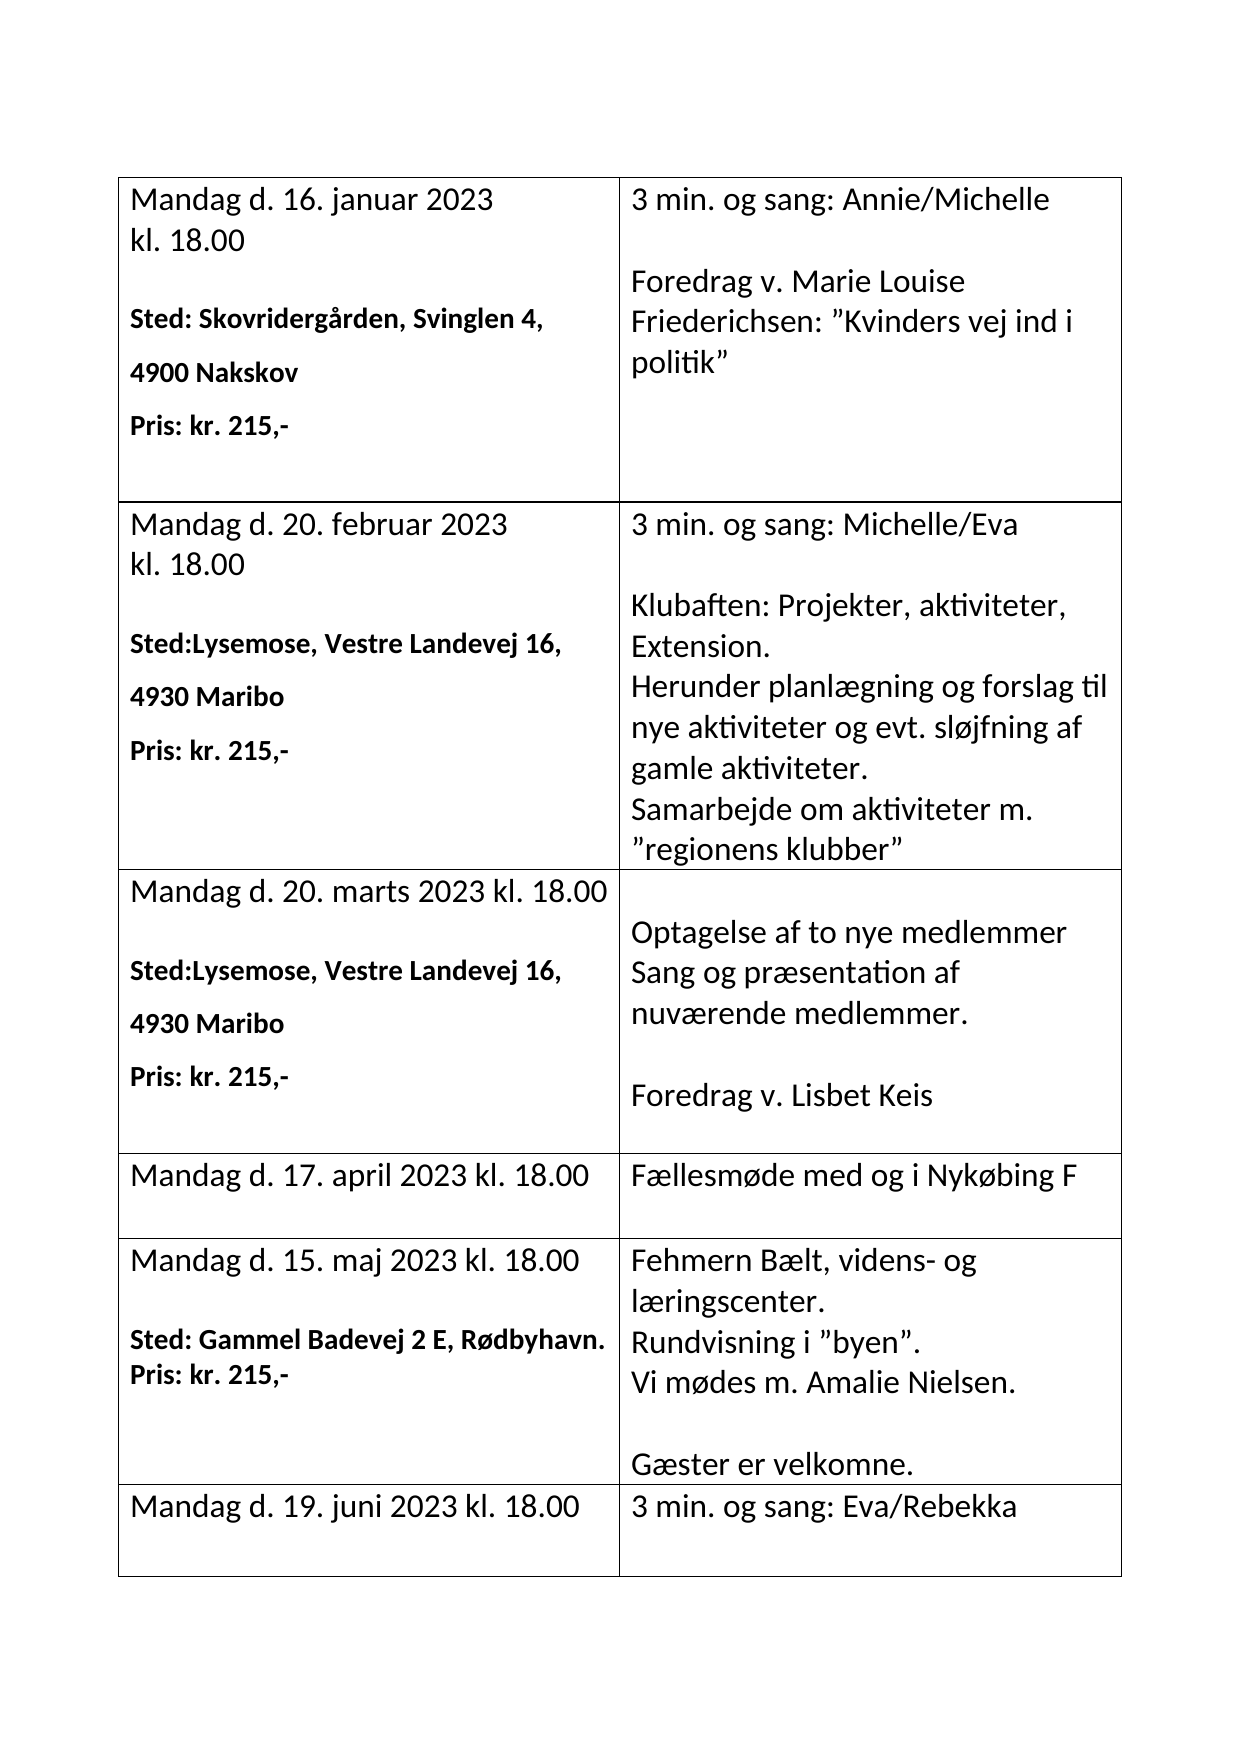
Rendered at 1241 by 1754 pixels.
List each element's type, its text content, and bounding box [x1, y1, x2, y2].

table_cell Mandag d. 20. marts 2023 kl. 18.00 Sted:Lysemose, Vestre Landevej 16, 4930 Maribo Pris: kr. 215,- [119, 870, 619, 1153]
table_cell Mandag d. 20. februar 2023 kl. 18.00 Sted:Lysemose, Vestre Landevej 16, 4930 Maribo Pris: kr. 215,- [119, 503, 619, 869]
table_cell Mandag d. 15. maj 2023 kl. 18.00 Sted: Gammel Badevej 2 E, Rødbyhavn. Pris: kr. 215,- [119, 1239, 619, 1484]
table_header Mandag d. 16. januar 2023 kl. 18.00 Sted: Skovridergården, Svinglen 4, 4900 Nakskov Pris: kr. 215,- [119, 178, 619, 501]
table_cell Optagelse af to nye medlemmer Sang og præsentation af nuværende medlemmer. Foredrag v. Lisbet Keis [620, 870, 1121, 1153]
table_cell 3 min. og sang: Michelle/Eva Klubaften: Projekter, aktiviteter, Extension. Herunder planlægning og forslag til nye aktiviteter og evt. sløjfning af gamle aktiviteter. Samarbejde om aktiviteter m. ”regionens klubber” [620, 503, 1121, 869]
table_cell Fehmern Bælt, videns- og læringscenter. Rundvisning i ”byen”. Vi mødes m. Amalie Nielsen. Gæster er velkomne. [620, 1239, 1121, 1484]
table_cell Mandag d. 17. april 2023 kl. 18.00 [119, 1154, 619, 1238]
table_cell Fællesmøde med og i Nykøbing F [620, 1154, 1121, 1238]
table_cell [620, 1485, 1121, 1576]
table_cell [119, 1485, 619, 1576]
table_header 3 min. og sang: Annie/Michelle Foredrag v. Marie Louise Friederichsen: ”Kvinders vej ind i politik” [620, 178, 1121, 501]
